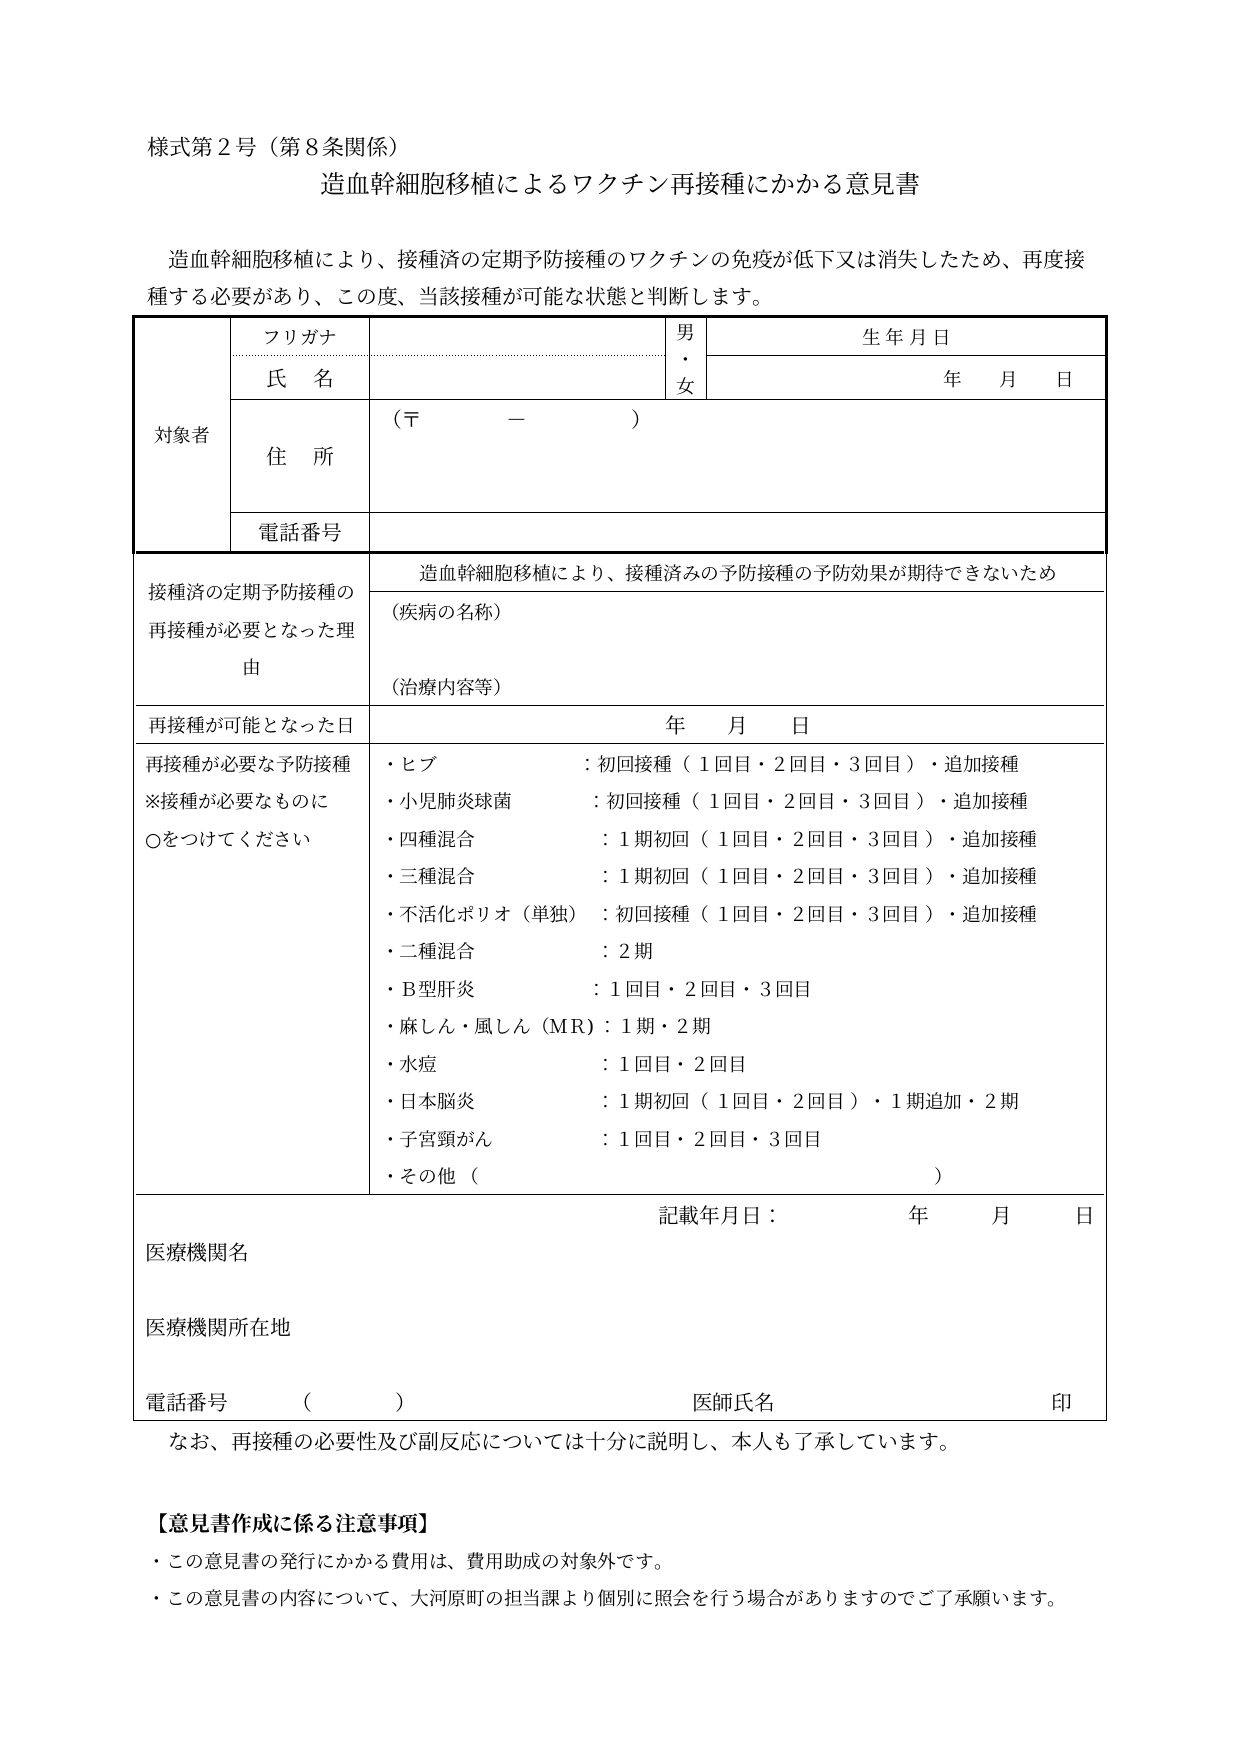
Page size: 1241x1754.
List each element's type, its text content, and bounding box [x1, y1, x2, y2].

table_cell （〒 － ） [370, 400, 1105, 512]
table_cell [370, 513, 1105, 551]
table_cell 年 月 日 [707, 356, 1105, 398]
text 様式第２号（第８条関係） [148, 127, 1092, 164]
table_cell 住 所 [231, 400, 369, 512]
table_cell 再接種が可能となった日 [134, 705, 369, 743]
table_cell 氏 名 [231, 355, 369, 398]
table_header [370, 318, 665, 355]
table_cell （疾病の名称） （治療内容等） [370, 591, 1106, 705]
table_header 男 ・ 女 [666, 318, 706, 398]
text 【意見書作成に係る注意事項】 [148, 1504, 1092, 1541]
text 造血幹細胞移植によるワクチン再接種にかかる意見書 [148, 164, 1092, 202]
table_cell 年 月 日 [370, 705, 1106, 743]
table_cell 記載年月日： 年 月 日 医療機関名 医療機関所在地 電話番号 （ ） 医師氏名 印 [134, 1194, 1106, 1420]
text 造血幹細胞移植により、接種済の定期予防接種のワクチンの免疫が低下又は消失したため、再度接種する必要があり、この度、当該接種が可能な状態と判断します。 [148, 239, 1092, 314]
text ・この意見書の発行にかかる費用は、費用助成の対象外です。 [148, 1541, 1092, 1579]
text なお、再接種の必要性及び副反応については十分に説明し、本人も了承しています。 [148, 1421, 1092, 1459]
table_cell 電話番号 [231, 513, 369, 551]
table_header 生 年 月 日 [707, 318, 1105, 355]
table_cell 接種済の定期予防接種の再接種が必要となった理由 [134, 551, 369, 705]
table_header 対象者 [135, 318, 230, 551]
table_cell ・ヒブ ：初回接種（ １回目・２回目・３回目 ）・追加接種 ・小児肺炎球菌 ：初回接種（ １回目・２回目・３回目 ）・追加接種 ・四種混合 ：１期初回（ １回目・２回目・３回目 ）・追加接種 ・三種混合 ：１期初回（ １回目・２回目・３回目 ）・追加接種 ・不活化ポリオ（単独） ：初回接種（ １回目・２回目・３回目 ）・追加接種 ・二種混合 ：２期 ・Ｂ型肝炎 ：１回目・２回目・３回目 ・麻しん・風しん（ＭＲ) ：１期・２期 ・水痘 ：１回目・２回目 ・日本脳炎 ：１期初回（ １回目・２回目 ）・１期追加・２期 ・子宮頸がん ：１回目・２回目・３回目 ・その他 （ ） [370, 743, 1106, 1194]
text ・この意見書の内容について、大河原町の担当課より個別に照会を行う場合がありますのでご了承願います。 [148, 1579, 1092, 1616]
table_header フリガナ [231, 318, 369, 355]
table_cell 再接種が必要な予防接種 ※接種が必要なものに ○をつけてください [134, 743, 369, 1194]
table_cell [370, 355, 665, 398]
table_cell 造血幹細胞移植により、接種済みの予防接種の予防効果が期待できないため [370, 551, 1106, 591]
